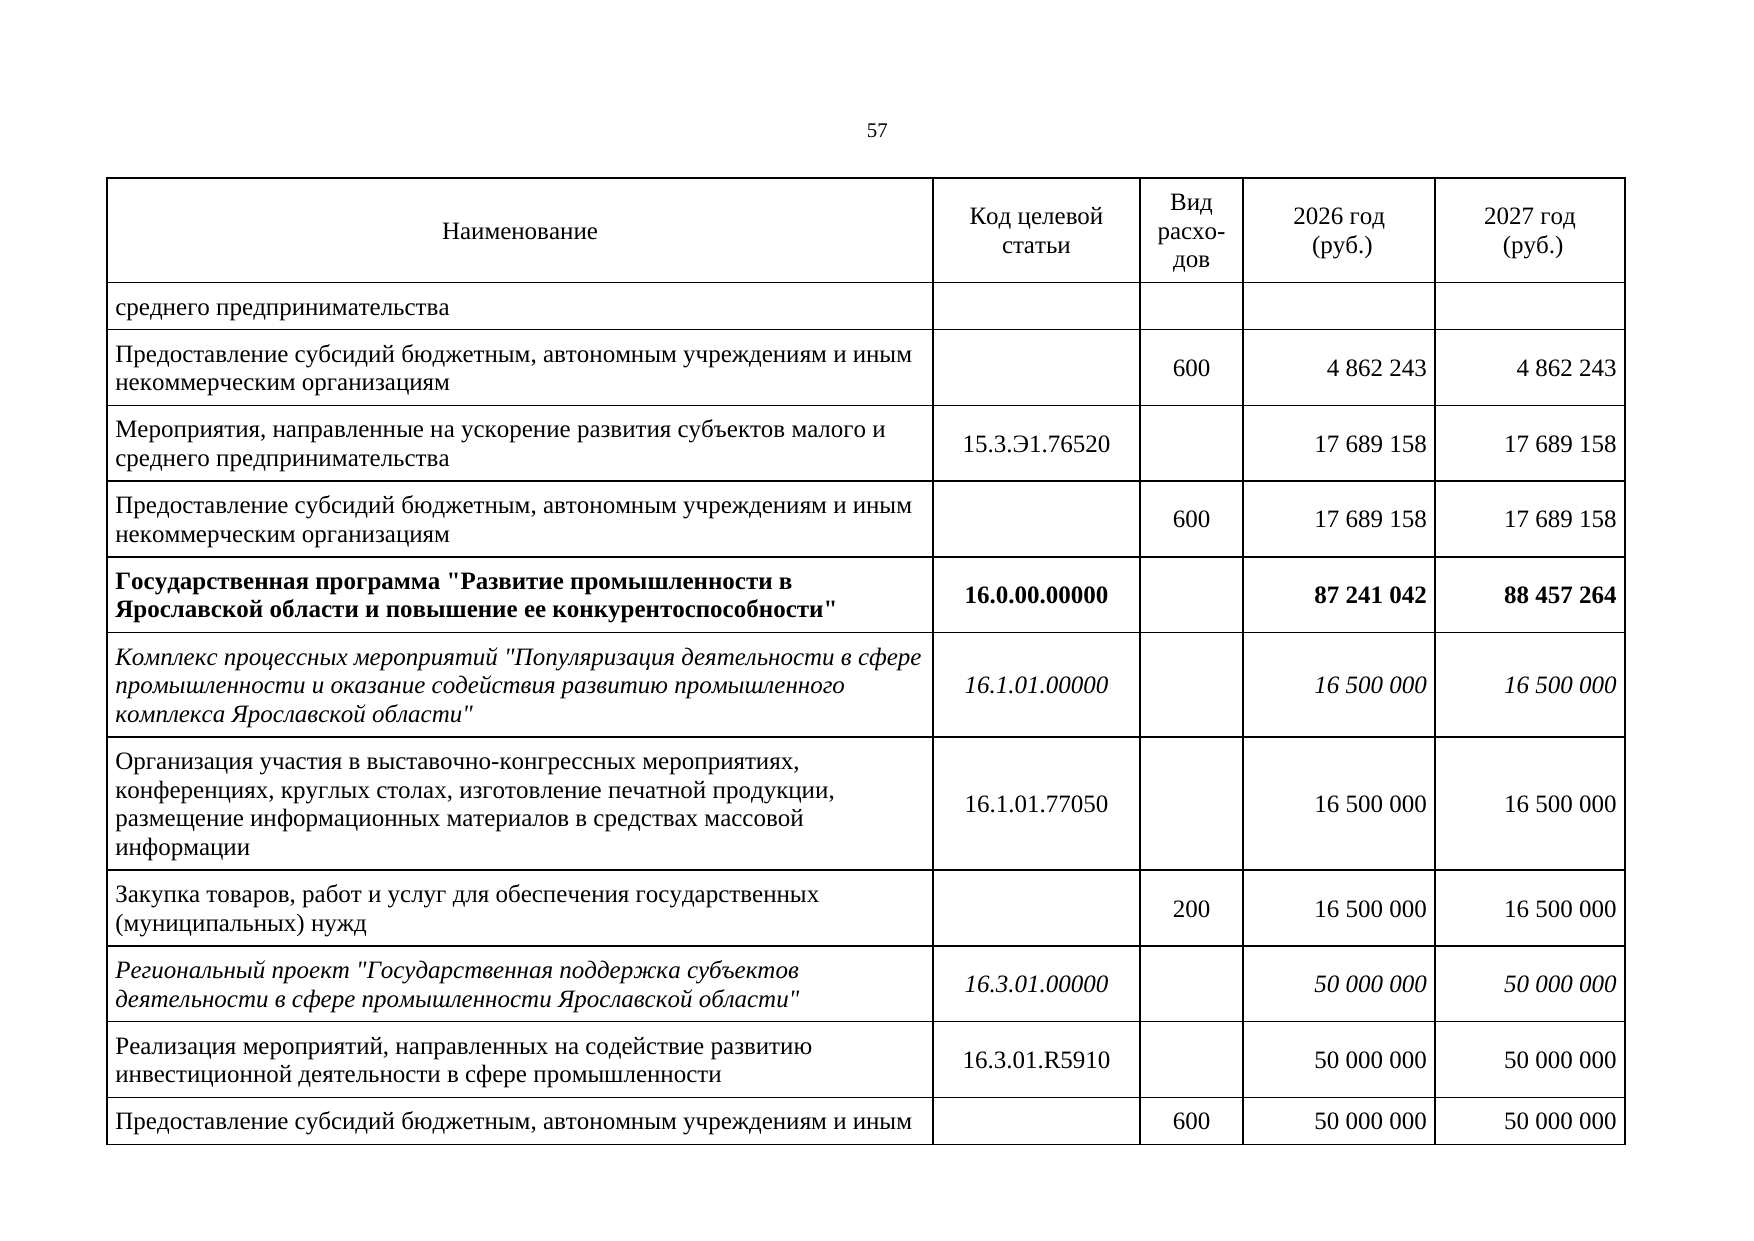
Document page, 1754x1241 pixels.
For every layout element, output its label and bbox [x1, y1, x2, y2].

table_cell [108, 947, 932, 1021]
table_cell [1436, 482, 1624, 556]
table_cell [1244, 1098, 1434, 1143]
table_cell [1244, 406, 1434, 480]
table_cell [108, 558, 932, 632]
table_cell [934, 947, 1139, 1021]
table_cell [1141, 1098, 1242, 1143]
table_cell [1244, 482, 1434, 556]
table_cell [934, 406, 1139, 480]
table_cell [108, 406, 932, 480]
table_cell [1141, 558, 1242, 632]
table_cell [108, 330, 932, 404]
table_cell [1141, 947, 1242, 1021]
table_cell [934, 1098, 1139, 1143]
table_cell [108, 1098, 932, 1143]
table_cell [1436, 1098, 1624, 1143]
table_header [934, 179, 1139, 282]
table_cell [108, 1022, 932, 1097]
table_header [108, 179, 932, 282]
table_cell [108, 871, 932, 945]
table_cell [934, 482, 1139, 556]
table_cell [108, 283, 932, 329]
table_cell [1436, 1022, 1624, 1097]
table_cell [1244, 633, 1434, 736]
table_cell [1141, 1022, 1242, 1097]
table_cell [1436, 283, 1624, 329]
table_header [1141, 179, 1242, 282]
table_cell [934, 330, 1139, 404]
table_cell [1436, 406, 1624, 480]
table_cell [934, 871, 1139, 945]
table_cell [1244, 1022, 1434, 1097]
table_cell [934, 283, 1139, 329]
table_header [1436, 179, 1624, 282]
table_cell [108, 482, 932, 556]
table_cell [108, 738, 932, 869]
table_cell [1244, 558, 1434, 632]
table_header [1244, 179, 1434, 282]
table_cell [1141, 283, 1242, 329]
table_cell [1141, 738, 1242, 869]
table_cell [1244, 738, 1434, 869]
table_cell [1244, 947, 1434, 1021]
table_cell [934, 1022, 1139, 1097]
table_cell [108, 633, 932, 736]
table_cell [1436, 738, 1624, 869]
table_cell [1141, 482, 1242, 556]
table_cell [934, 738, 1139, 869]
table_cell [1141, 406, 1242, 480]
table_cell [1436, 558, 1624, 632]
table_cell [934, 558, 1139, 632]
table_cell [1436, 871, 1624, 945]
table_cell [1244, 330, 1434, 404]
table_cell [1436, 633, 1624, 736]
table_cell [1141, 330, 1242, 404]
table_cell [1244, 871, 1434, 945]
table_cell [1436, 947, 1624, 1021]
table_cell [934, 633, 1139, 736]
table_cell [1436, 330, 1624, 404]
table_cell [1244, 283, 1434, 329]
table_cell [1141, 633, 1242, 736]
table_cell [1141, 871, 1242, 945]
